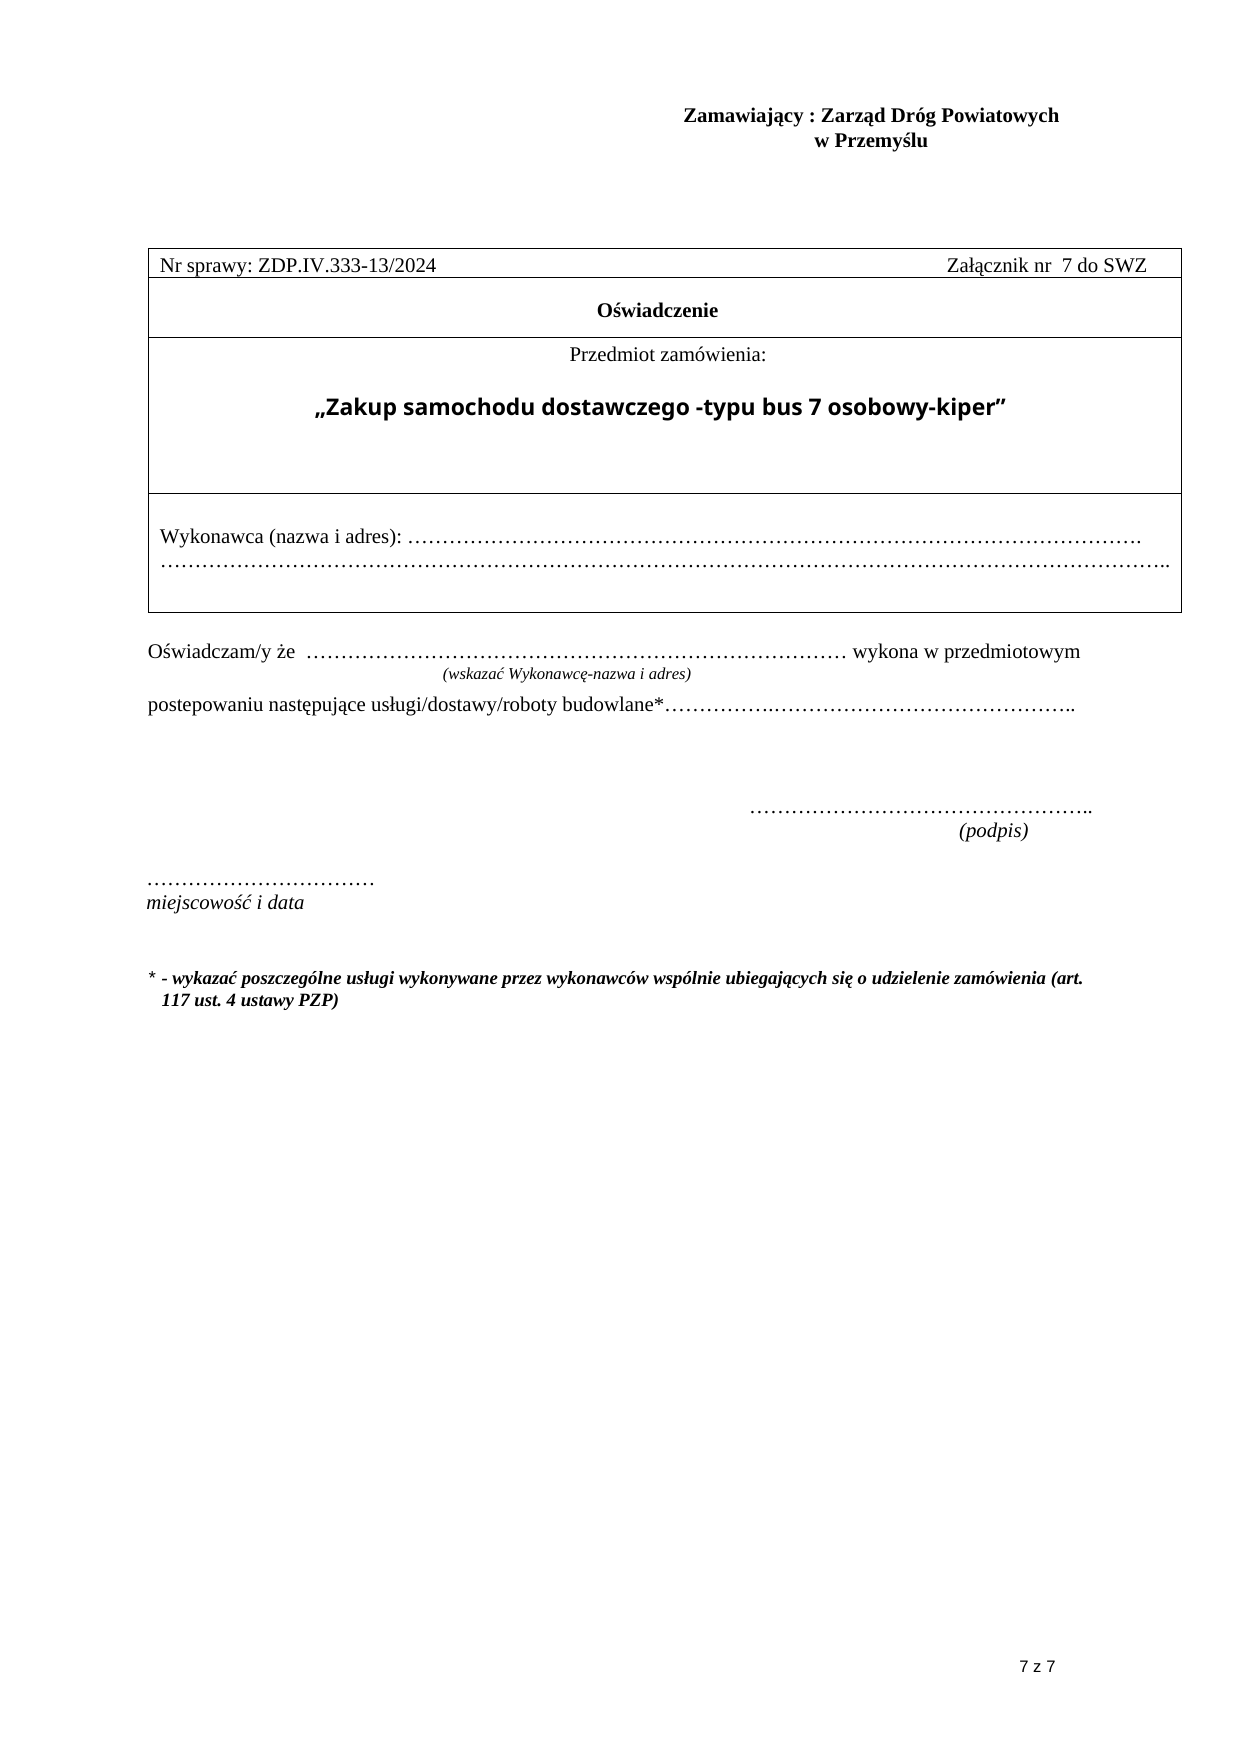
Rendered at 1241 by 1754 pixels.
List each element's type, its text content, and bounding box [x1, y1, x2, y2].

text (podpis) [148, 818, 1092, 842]
text …………………………… [146, 866, 1092, 890]
text (wskazać Wykonawcę-nazwa i adres) [369, 663, 1093, 683]
table_cell Przedmiot zamówienia: „Zakup samochodu dostawczego -typu bus 7 osobowy-kiper” [149, 338, 1181, 493]
list - wykazać poszczególne usługi wykonywane przez wykonawców wspólnie ubiegających się o udzielenie zamówienia (art. 117 ust. 4 ustawy PZP) [148, 967, 1092, 1010]
text postepowaniu następujące usługi/dostawy/roboty budowlane*…………….…………………………………….. [148, 692, 1093, 716]
text ………………………………………….. [146, 794, 1092, 818]
text Oświadczam/y że …………………………………………………………………… wykona w przedmiotowym [148, 639, 1093, 663]
text miejscowość i data [146, 890, 1092, 914]
table_header Nr sprawy: ZDP.IV.333-13/2024 Załącznik nr 7 do SWZ [149, 249, 1181, 277]
text Zamawiający : Zarząd Dróg Powiatowych [148, 103, 1092, 127]
text w Przemyślu [148, 127, 1092, 152]
table_cell Wykonawca (nazwa i adres): ……………………………………………………………………………………………. ……………………………………………………………………………………………………………………………….. [149, 494, 1181, 612]
table_cell Oświadczenie [149, 278, 1181, 337]
